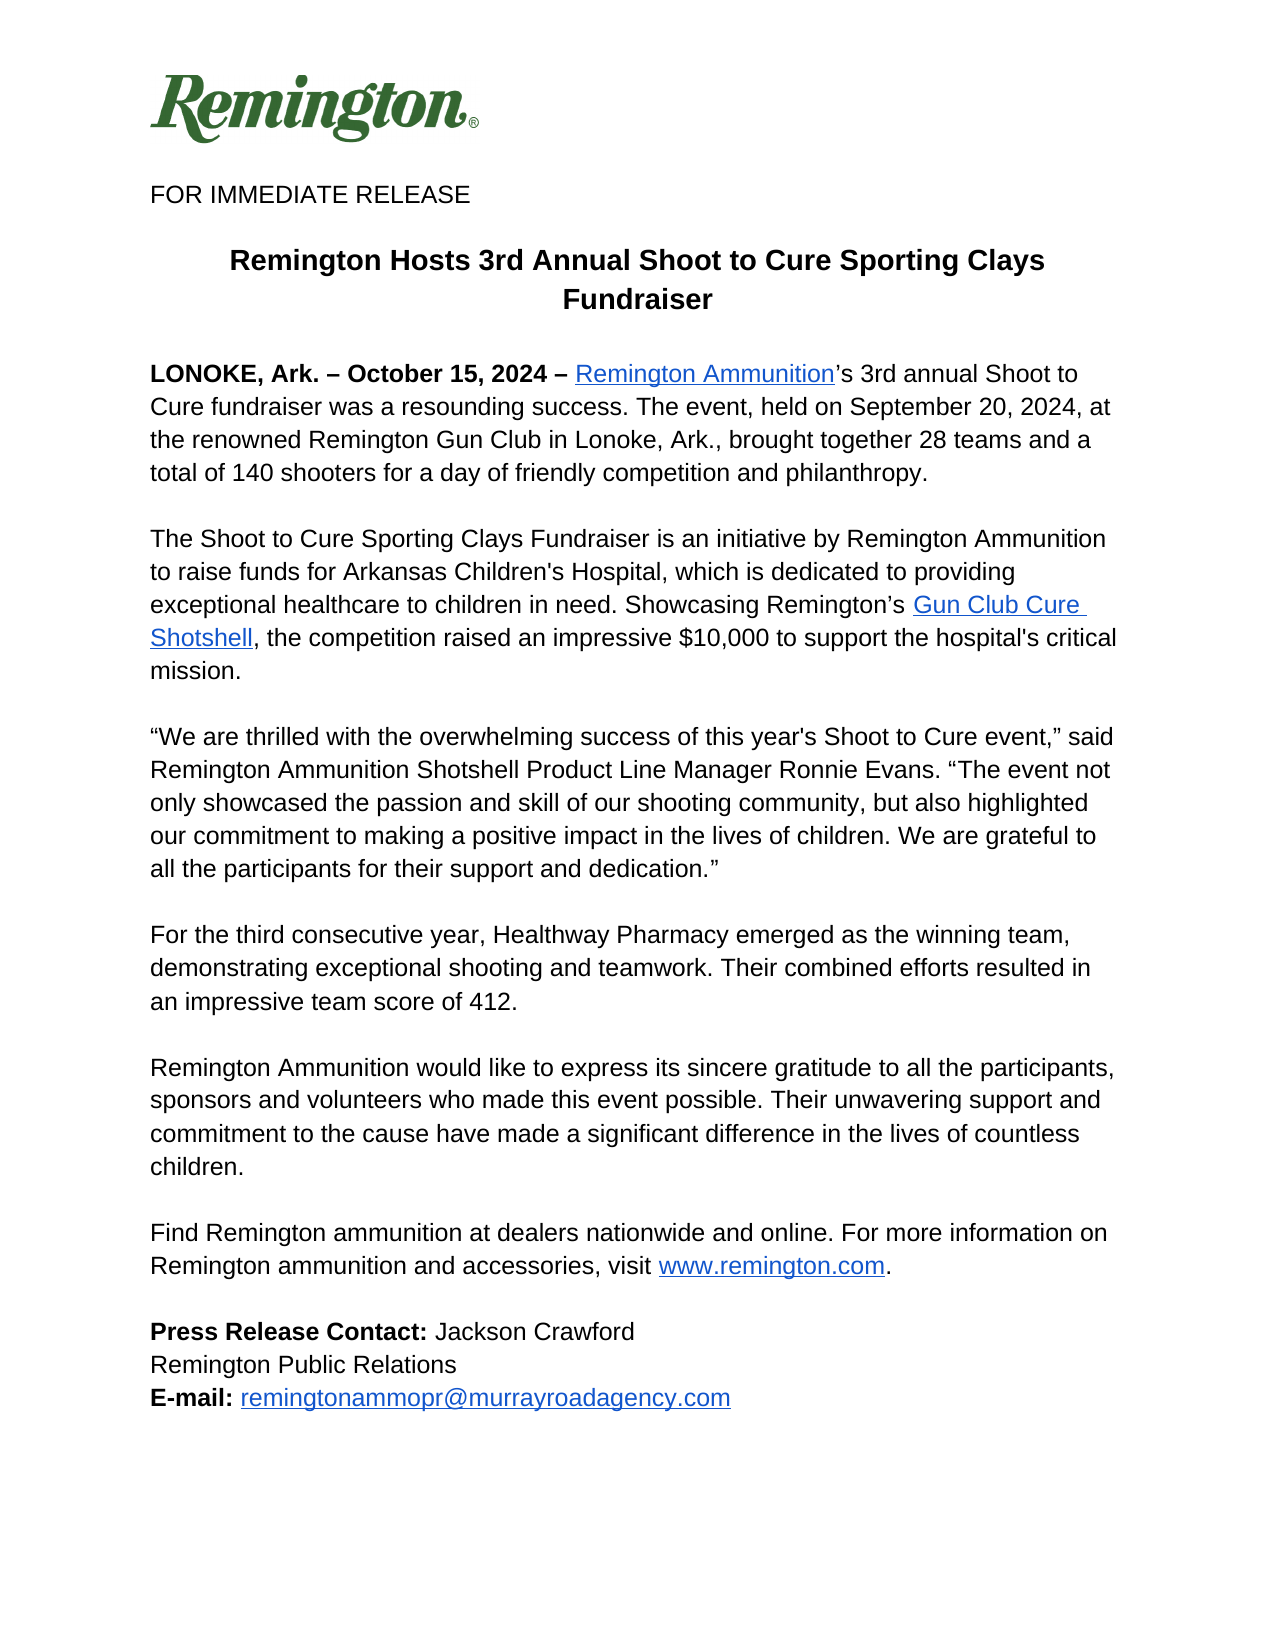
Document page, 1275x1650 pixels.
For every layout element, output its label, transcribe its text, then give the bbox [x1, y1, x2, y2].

text FOR IMMEDIATE RELEASE [150, 180, 1125, 209]
text Find Remington ammunition at dealers nationwide and online. For more information on Remington ammunition and accessories, visit www.remington.com. [150, 1218, 1125, 1279]
text Remington Public Relations [150, 1350, 1125, 1378]
text “We are thrilled with the overwhelming success of this year's Shoot to Cure event,” said Remington Ammunition Shotshell Product Line Manager Ronnie Evans. “The event not only showcased the passion and skill of our shooting community, but also highlighted our commitment to making a positive impact in the lives of children. We are grateful to all the participants for their support and dedication.” [150, 722, 1125, 883]
text E-mail: remingtonammopr@murrayroadagency.com [150, 1383, 1125, 1411]
text Press Release Contact: Jackson Crawford [150, 1317, 1125, 1345]
text LONOKE, Ark. – October 15, 2024 – Remington Ammunition’s 3rd annual Shoot to Cure fundraiser was a resounding success. The event, held on September 20, 2024, at the renowned Remington Gun Club in Lonoke, Ark., brought together 28 teams and a total of 140 shooters for a day of friendly competition and philanthropy. [150, 359, 1125, 487]
text The Shoot to Cure Sporting Clays Fundraiser is an initiative by Remington Ammunition to raise funds for Arkansas Children's Hospital, which is dedicated to providing exceptional healthcare to children in need. Showcasing Remington’s Gun Club Cure Shotshell, the competition raised an impressive $10,000 to support the hospital's critical mission. [150, 524, 1125, 685]
text Remington Hosts 3rd Annual Shoot to Cure Sporting Clays Fundraiser [150, 243, 1125, 316]
text For the third consecutive year, Healthway Pharmacy emerged as the winning team, demonstrating exceptional shooting and teamwork. Their combined efforts resulted in an impressive team score of 412. [150, 920, 1125, 1015]
picture [150, 75, 481, 144]
text Remington Ammunition would like to express its sincere gratitude to all the participants, sponsors and volunteers who made this event possible. Their unwavering support and commitment to the cause have made a significant difference in the lives of countless children. [150, 1052, 1125, 1180]
